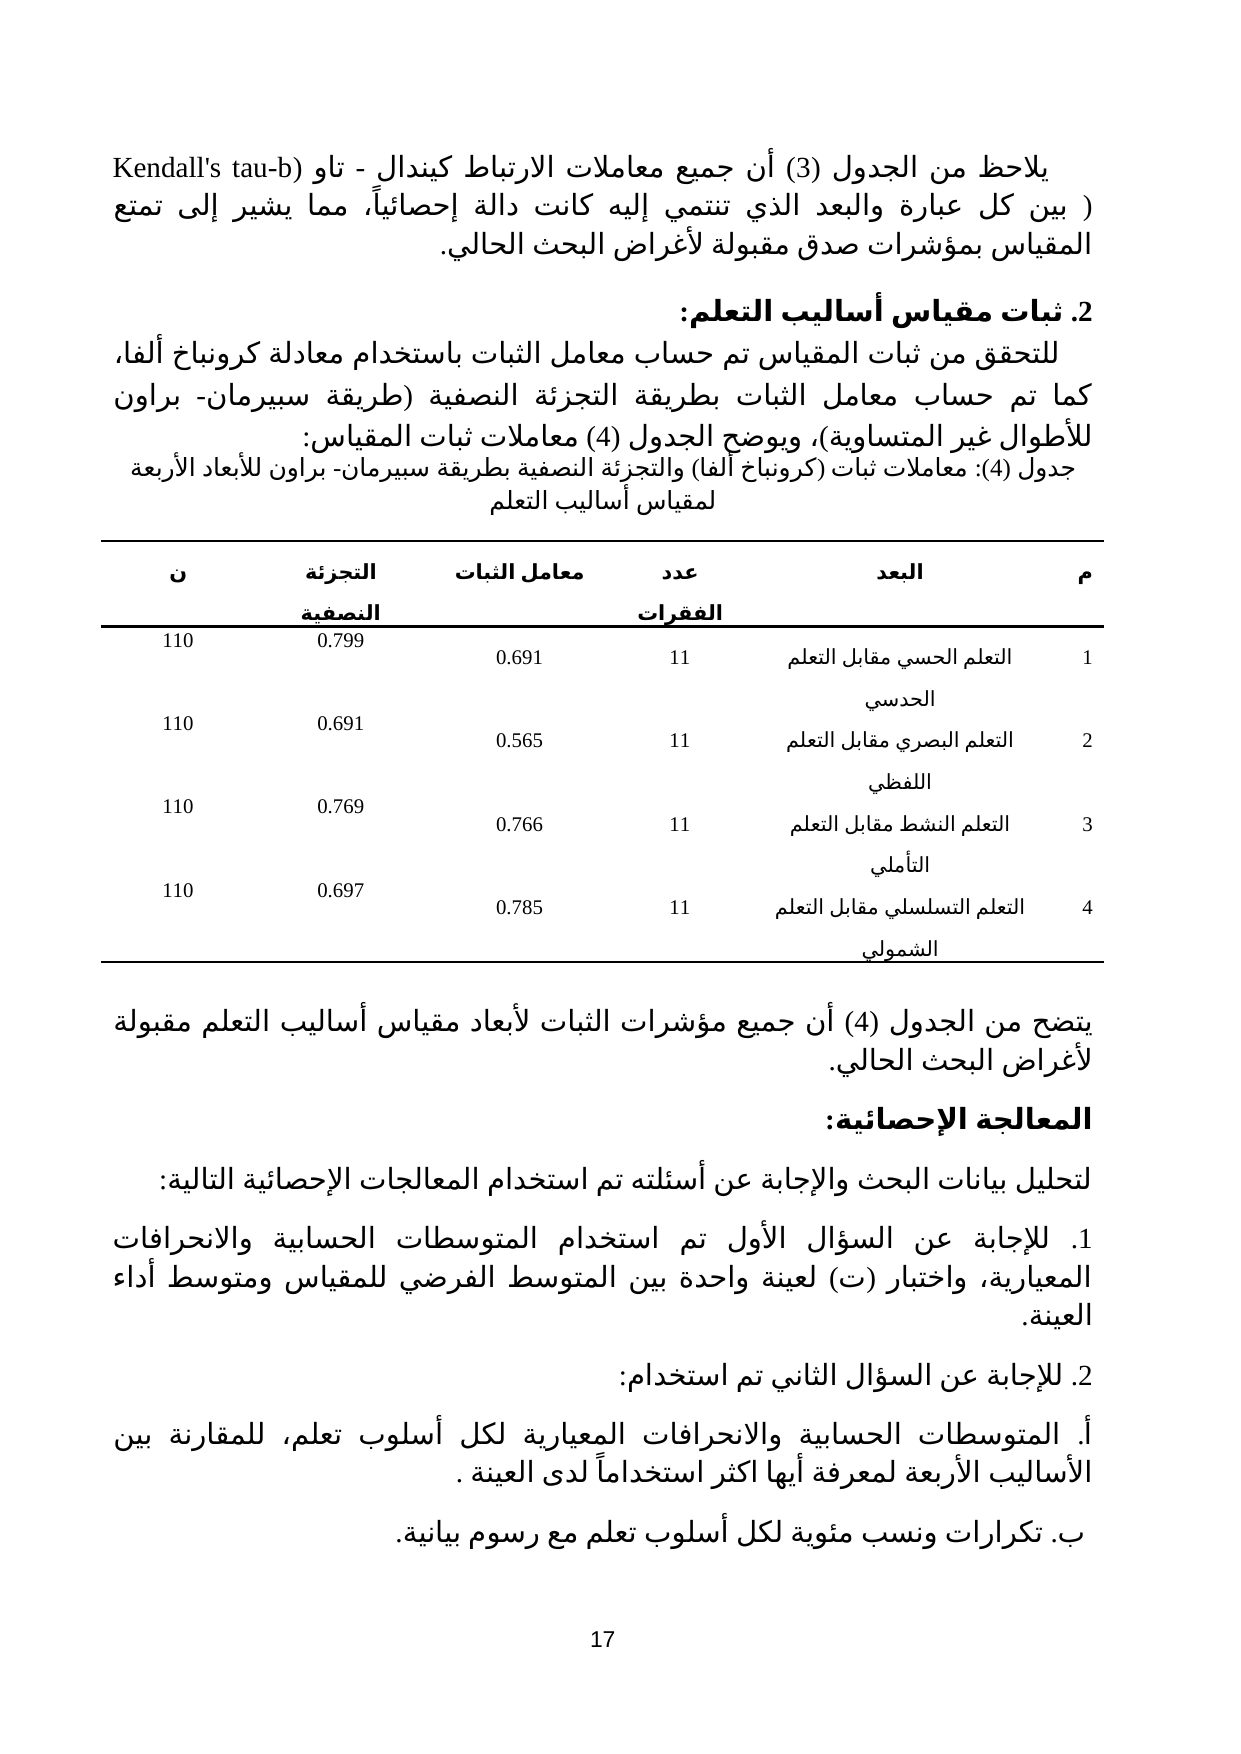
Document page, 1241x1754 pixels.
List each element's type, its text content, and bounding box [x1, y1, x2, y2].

table_cell 0.697 [255, 878, 427, 961]
table_cell 1 [1053, 628, 1104, 711]
table_cell 3 [1053, 794, 1104, 877]
table_header التجزئة النصفية [255, 542, 427, 625]
table_header البعد [748, 542, 1052, 625]
text جدول (4): معاملات ثبات (كرونباخ ألفا) والتجزئة النصفية بطريقة سبيرمان- براون للأبعاد الأربعة لمقياس أساليب التعلم [112, 453, 1093, 515]
table_cell 11 [612, 711, 747, 794]
table_cell 0.565 [427, 711, 612, 794]
table_cell 0.799 [255, 628, 427, 711]
table_header عدد الفقرات [612, 542, 747, 625]
table_cell 11 [612, 628, 747, 711]
table_cell 0.785 [427, 878, 612, 961]
table_cell التعلم الحسي مقابل التعلم الحدسي [748, 628, 1052, 711]
text 1. للإجابة عن السؤال الأول تم استخدام المتوسطات الحسابية والانحرافات المعيارية، واختبار (ت) لعينة واحدة بين المتوسط الفرضي للمقياس ومتوسط أداء العينة. [112, 1221, 1093, 1332]
table_cell 4 [1053, 878, 1104, 961]
table_cell 11 [612, 794, 747, 877]
table_cell 0.691 [255, 711, 427, 794]
text يتضح من الجدول (4) أن جميع مؤشرات الثبات لأبعاد مقياس أساليب التعلم مقبولة لأغراض البحث الحالي. [112, 1004, 1093, 1077]
table_header ن [101, 542, 255, 625]
table_cell 11 [612, 878, 747, 961]
table_cell 0.769 [255, 794, 427, 877]
text لتحليل بيانات البحث والإجابة عن أسئلته تم استخدام المعالجات الإحصائية التالية: [112, 1162, 1093, 1195]
table_cell 110 [101, 878, 255, 961]
table_header معامل الثبات [427, 542, 612, 625]
text 2. للإجابة عن السؤال الثاني تم استخدام: [112, 1358, 1093, 1391]
table_cell التعلم التسلسلي مقابل التعلم الشمولي [748, 878, 1052, 961]
text يلاحظ من الجدول (3) أن جميع معاملات الارتباط كيندال - تاو (Kendall's tau-b ( بين كل عبارة والبعد الذي تنتمي إليه كانت دالة إحصائياً، مما يشير إلى تمتع المقياس بمؤشرات صدق مقبولة لأغراض البحث الحالي. [112, 150, 1093, 261]
table_cell التعلم البصري مقابل التعلم اللفظي [748, 711, 1052, 794]
table_cell التعلم النشط مقابل التعلم التأملي [748, 794, 1052, 877]
table_cell 0.691 [427, 628, 612, 711]
table_header م [1053, 542, 1104, 625]
table_cell 110 [101, 794, 255, 877]
table_cell 110 [101, 628, 255, 711]
table_cell 0.766 [427, 794, 612, 877]
text للتحقق من ثبات المقياس تم حساب معامل الثبات باستخدام معادلة كرونباخ ألفا، كما تم حساب معامل الثبات بطريقة التجزئة النصفية (طريقة سبيرمان- براون للأطوال غير المتساوية)، ويوضح الجدول (4) معاملات ثبات المقياس: [112, 328, 1093, 453]
text أ. المتوسطات الحسابية والانحرافات المعيارية لكل أسلوب تعلم، للمقارنة بين الأساليب الأربعة لمعرفة أيها اكثر استخداماً لدى العينة . [112, 1417, 1093, 1489]
table_cell 2 [1053, 711, 1104, 794]
text المعالجة الإحصائية: [112, 1102, 1093, 1136]
text ب. تكرارات ونسب مئوية لكل أسلوب تعلم مع رسوم بيانية. [112, 1515, 1093, 1548]
table_cell 110 [101, 711, 255, 794]
text 2. ثبات مقياس أساليب التعلم: [112, 286, 1093, 328]
